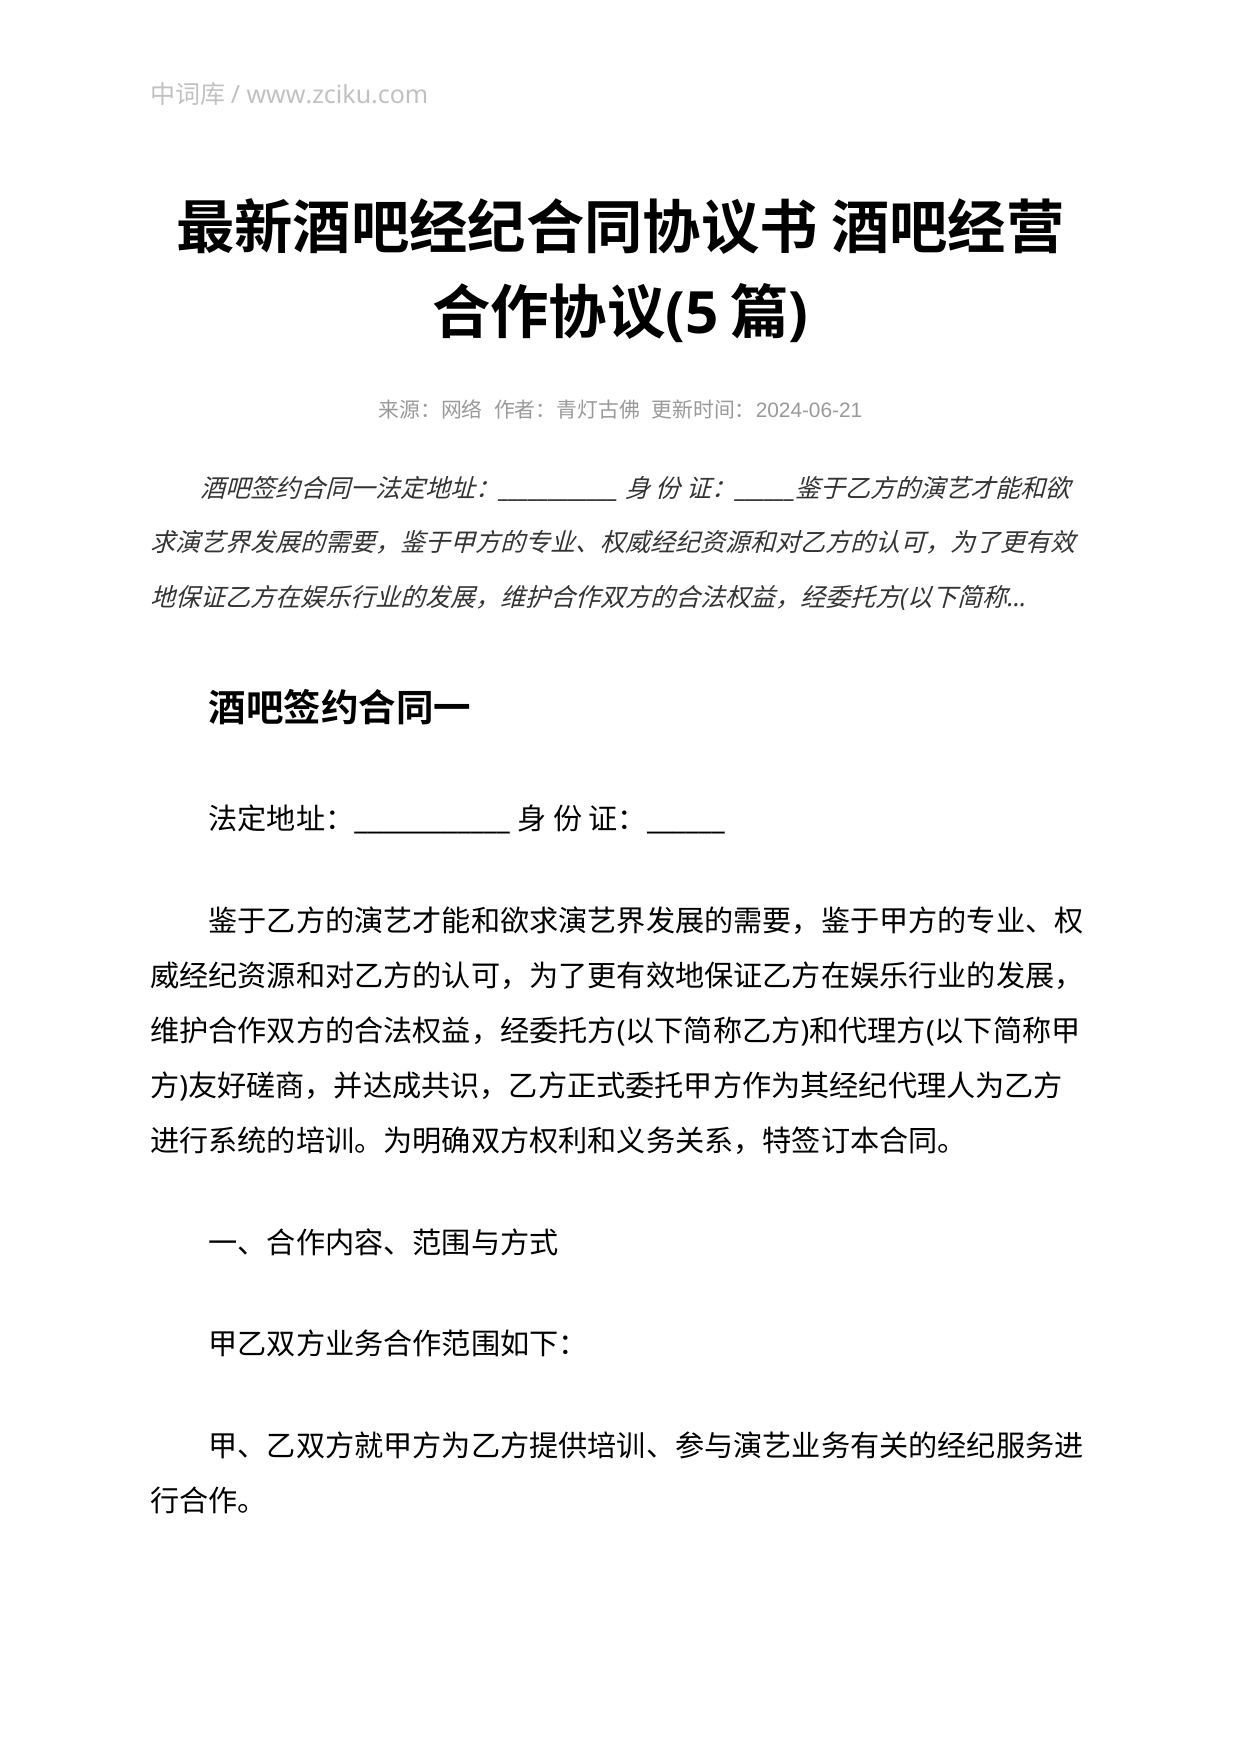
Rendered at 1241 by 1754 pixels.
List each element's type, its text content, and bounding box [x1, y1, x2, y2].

text 甲、乙双方就甲方为乙方提供培训、参与演艺业务有关的经纪服务进行合作。 [150, 1423, 1090, 1520]
text 来源：网络 作者：青灯古佛 更新时间：2024-06-21 [150, 397, 1090, 421]
subtitle 最新酒吧经纪合同协议书 酒吧经营合作协议(5篇) [150, 181, 1090, 351]
text 鉴于乙方的演艺才能和欲求演艺界发展的需要，鉴于甲方的专业、权威经纪资源和对乙方的认可，为了更有效地保证乙方在娱乐行业的发展，维护合作双方的合法权益，经委托方(以下简称乙方)和代理方(以下简称甲方)友好磋商，并达成共识，乙方正式委托甲方作为其经纪代理人为乙方进行系统的培训。为明确双方权利和义务关系，特签订本合同。 [150, 898, 1090, 1160]
text 一、合作内容、范围与方式 [150, 1219, 1090, 1261]
text 酒吧签约合同一法定地址：____________ 身 份 证：______鉴于乙方的演艺才能和欲求演艺界发展的需要，鉴于甲方的专业、权威经纪资源和对乙方的认可，为了更有效地保证乙方在娱乐行业的发展，维护合作双方的合法权益，经委托方(以下简称... [150, 468, 1090, 613]
text 甲乙双方业务合作范围如下： [150, 1321, 1090, 1363]
text 法定地址：____________ 身 份 证：______ [150, 796, 1090, 838]
text 酒吧签约合同一 [150, 678, 1090, 732]
